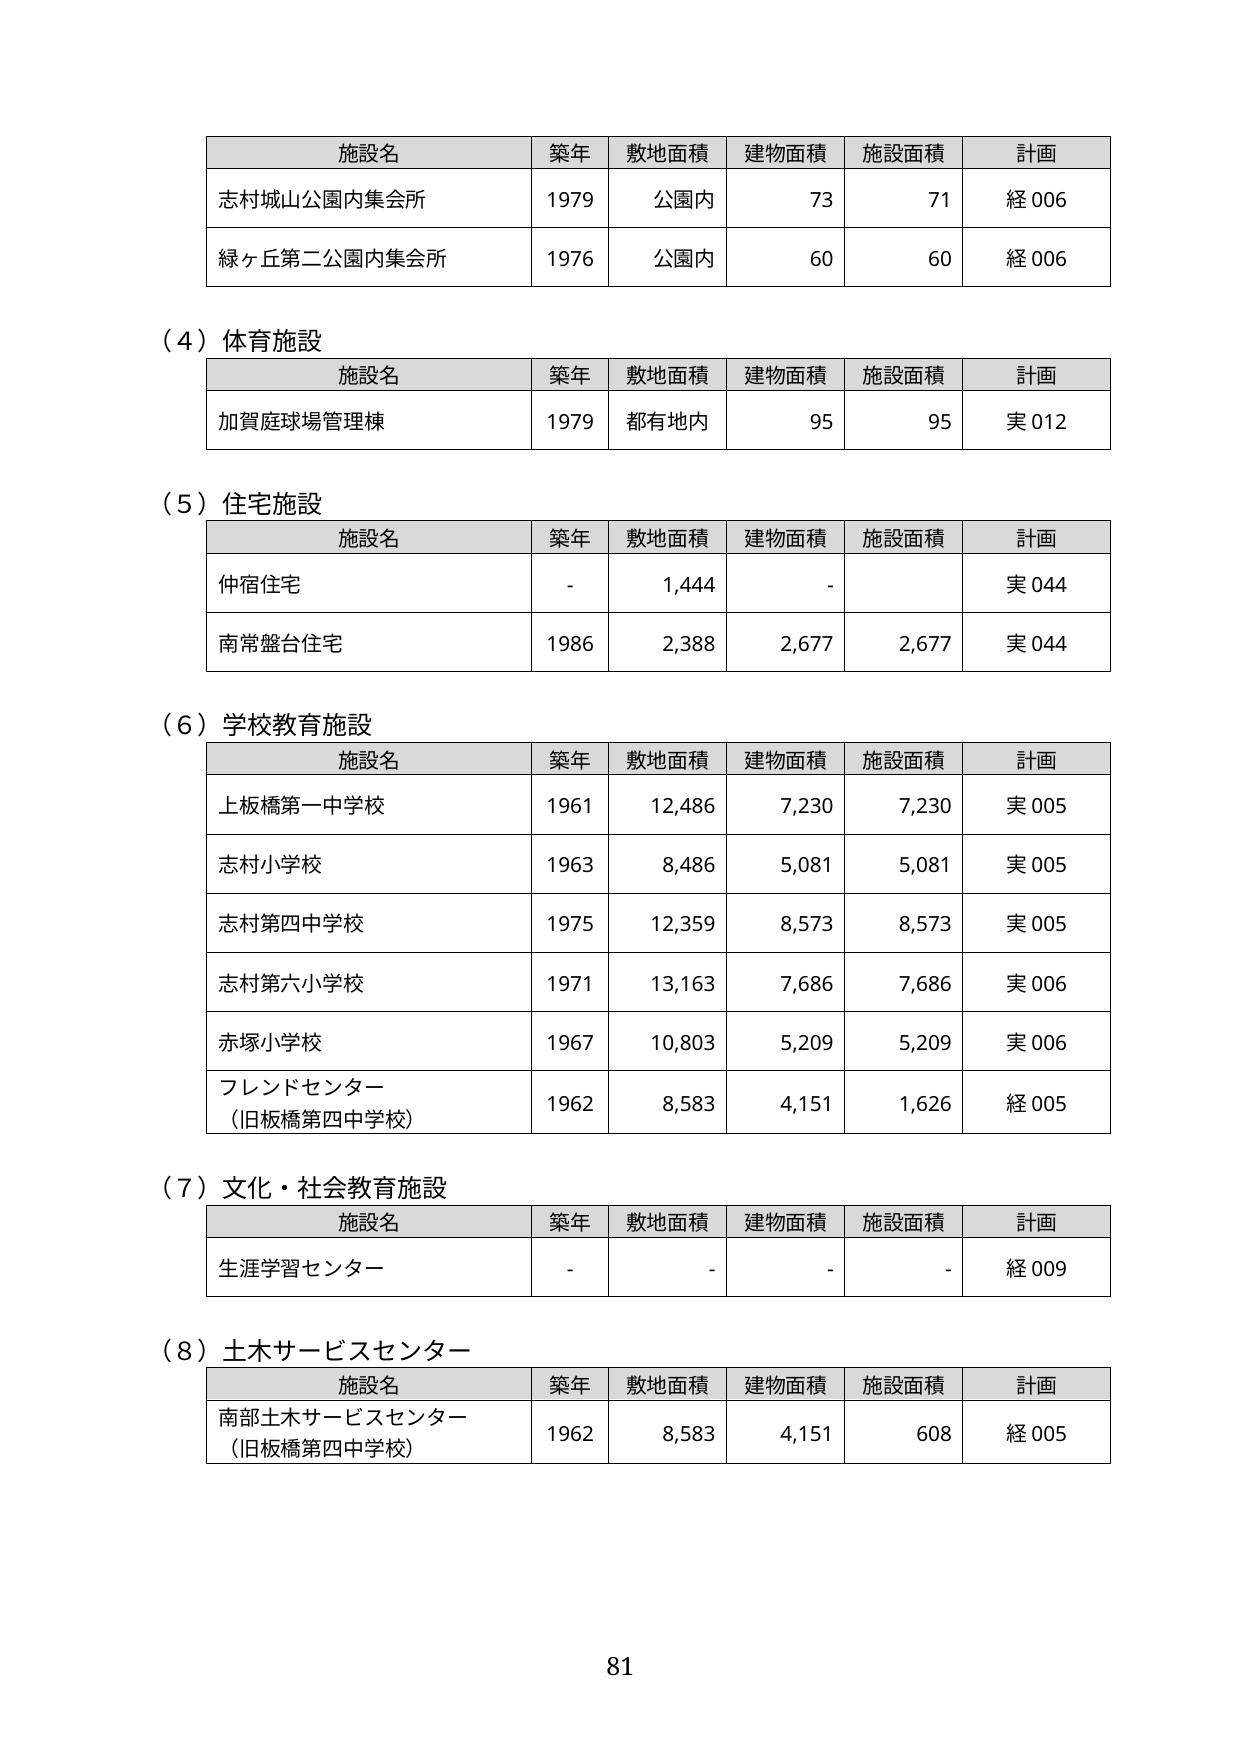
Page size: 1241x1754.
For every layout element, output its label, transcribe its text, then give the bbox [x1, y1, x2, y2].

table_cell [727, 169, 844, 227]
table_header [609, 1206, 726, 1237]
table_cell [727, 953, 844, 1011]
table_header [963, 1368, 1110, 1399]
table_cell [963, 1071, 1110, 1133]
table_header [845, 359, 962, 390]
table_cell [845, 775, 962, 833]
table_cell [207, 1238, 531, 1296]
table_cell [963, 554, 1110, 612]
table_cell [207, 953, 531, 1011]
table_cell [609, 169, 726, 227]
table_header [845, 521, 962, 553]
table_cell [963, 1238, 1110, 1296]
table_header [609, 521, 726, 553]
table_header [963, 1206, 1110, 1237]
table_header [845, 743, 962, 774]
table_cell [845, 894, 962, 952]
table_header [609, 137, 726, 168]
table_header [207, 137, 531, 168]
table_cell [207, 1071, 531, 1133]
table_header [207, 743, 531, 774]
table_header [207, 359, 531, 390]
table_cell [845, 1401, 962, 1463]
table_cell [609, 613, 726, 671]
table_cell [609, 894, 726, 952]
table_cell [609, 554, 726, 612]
text （５）住宅施設 [148, 484, 1092, 520]
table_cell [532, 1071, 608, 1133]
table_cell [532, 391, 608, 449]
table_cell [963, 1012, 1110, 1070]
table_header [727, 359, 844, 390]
text （７）文化・社会教育施設 [148, 1168, 1092, 1204]
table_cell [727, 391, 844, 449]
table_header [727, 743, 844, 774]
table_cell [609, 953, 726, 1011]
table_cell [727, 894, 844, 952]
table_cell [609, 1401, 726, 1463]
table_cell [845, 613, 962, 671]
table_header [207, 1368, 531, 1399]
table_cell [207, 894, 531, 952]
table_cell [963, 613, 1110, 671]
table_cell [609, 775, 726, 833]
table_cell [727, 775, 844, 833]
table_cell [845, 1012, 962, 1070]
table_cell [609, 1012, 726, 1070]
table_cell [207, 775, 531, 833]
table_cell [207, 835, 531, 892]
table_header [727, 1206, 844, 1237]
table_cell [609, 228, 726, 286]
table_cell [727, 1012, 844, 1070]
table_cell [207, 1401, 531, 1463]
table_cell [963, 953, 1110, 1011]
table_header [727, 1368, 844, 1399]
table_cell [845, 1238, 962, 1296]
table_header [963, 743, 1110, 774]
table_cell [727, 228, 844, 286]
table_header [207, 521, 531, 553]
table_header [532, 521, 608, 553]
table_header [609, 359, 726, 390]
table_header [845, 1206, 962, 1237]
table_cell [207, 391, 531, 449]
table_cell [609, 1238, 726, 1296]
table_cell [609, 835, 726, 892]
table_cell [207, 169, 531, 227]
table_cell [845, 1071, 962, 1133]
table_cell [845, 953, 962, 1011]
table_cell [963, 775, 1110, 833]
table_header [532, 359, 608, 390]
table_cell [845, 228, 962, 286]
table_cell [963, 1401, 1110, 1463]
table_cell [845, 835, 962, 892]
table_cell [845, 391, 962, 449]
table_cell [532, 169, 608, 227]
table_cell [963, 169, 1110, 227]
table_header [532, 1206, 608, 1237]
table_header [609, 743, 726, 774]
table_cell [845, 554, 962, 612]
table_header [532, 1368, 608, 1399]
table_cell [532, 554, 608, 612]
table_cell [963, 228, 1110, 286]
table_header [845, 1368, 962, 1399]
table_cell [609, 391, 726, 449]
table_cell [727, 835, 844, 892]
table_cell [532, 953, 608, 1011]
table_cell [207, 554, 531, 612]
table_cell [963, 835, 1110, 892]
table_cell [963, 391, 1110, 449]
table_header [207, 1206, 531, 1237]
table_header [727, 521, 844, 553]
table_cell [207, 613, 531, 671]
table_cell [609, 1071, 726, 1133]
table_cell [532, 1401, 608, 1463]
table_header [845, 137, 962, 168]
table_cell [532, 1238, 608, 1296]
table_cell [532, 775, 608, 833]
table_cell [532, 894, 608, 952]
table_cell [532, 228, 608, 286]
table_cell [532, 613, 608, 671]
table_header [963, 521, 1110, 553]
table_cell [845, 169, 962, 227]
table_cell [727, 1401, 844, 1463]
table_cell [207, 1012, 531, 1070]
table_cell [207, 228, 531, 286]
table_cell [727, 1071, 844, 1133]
text （６）学校教育施設 [148, 706, 1092, 742]
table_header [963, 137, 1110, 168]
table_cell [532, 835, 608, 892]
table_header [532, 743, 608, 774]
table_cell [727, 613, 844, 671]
text （４）体育施設 [148, 321, 1092, 358]
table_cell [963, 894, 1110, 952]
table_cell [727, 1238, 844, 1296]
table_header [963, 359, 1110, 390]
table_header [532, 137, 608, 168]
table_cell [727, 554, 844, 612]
text （８）土木サービスセンター [148, 1331, 1092, 1367]
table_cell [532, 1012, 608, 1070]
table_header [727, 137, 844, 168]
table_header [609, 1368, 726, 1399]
